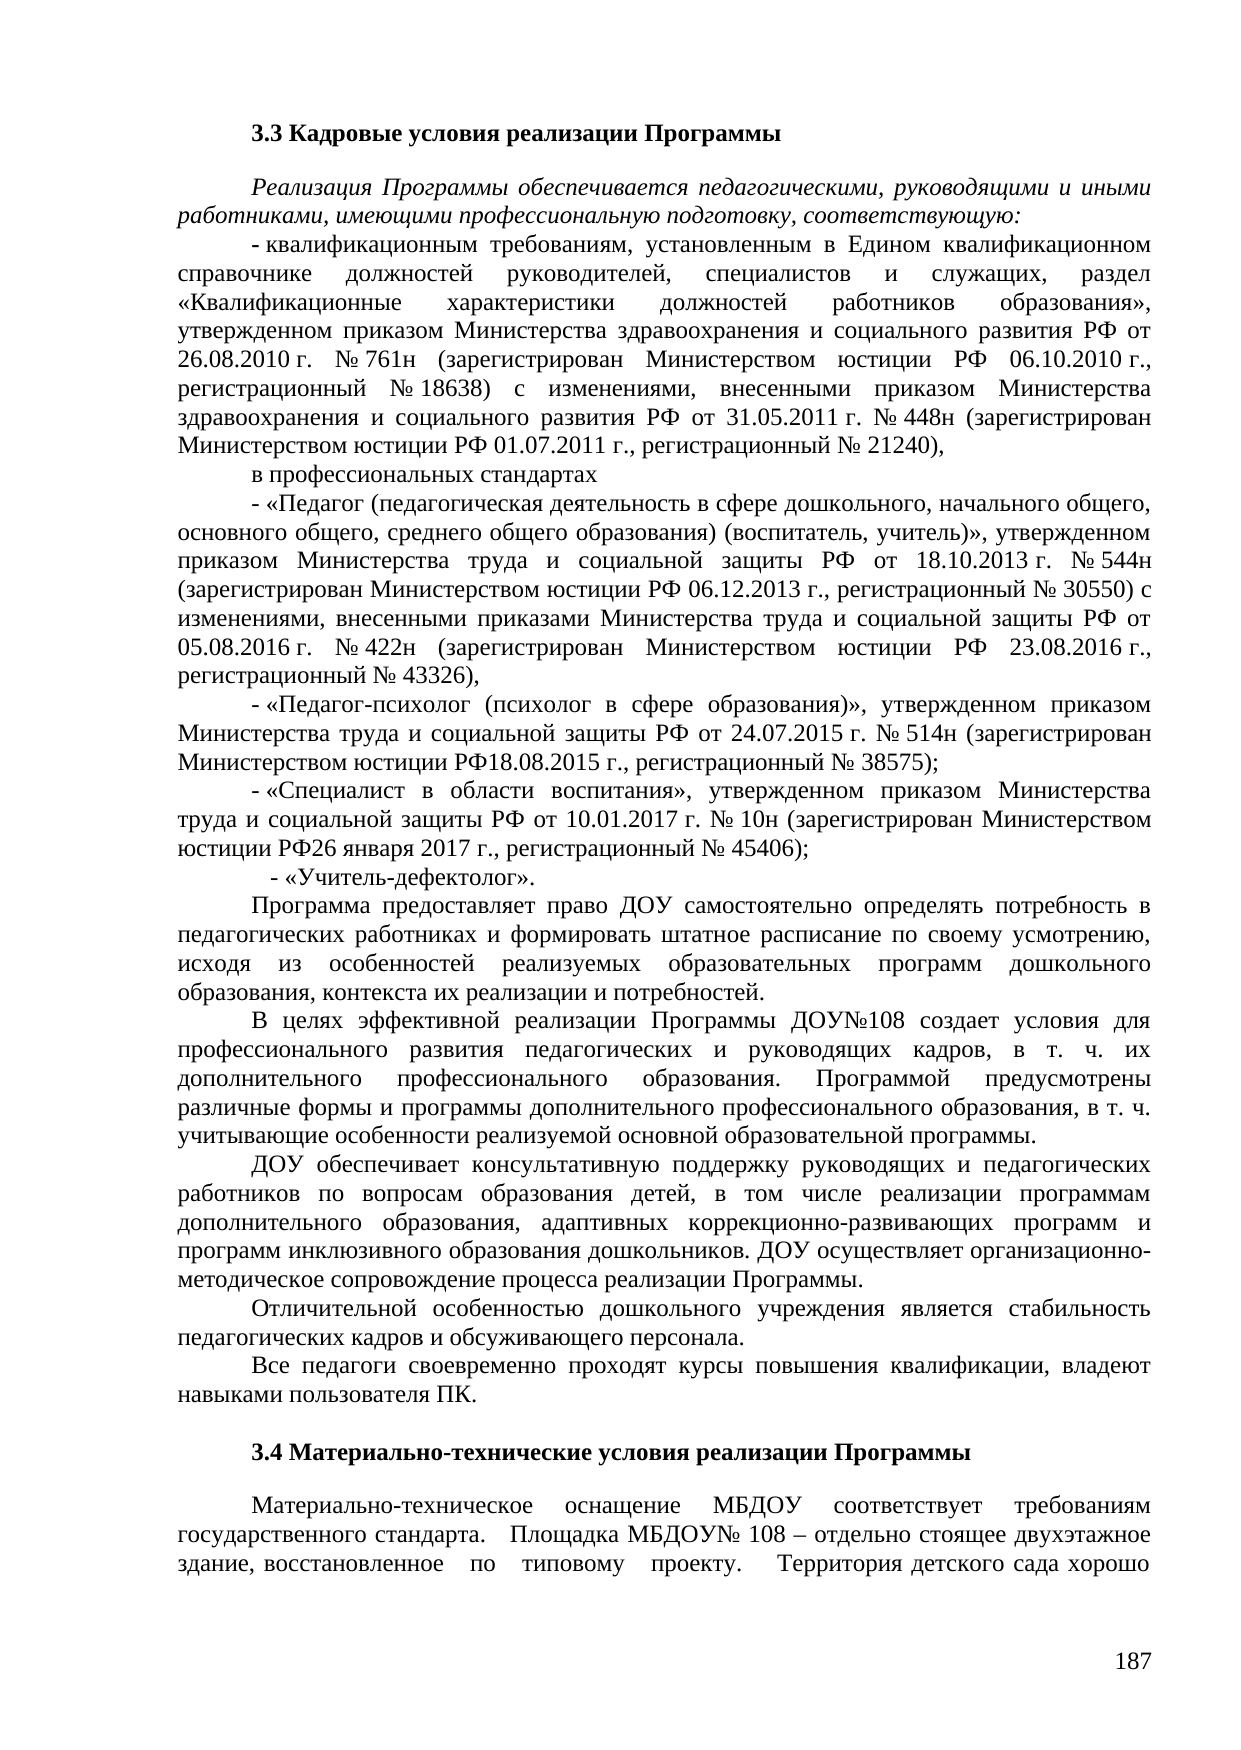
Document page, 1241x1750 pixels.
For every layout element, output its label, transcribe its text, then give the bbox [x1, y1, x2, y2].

text - «Педагог-психолог (психолог в сфере образования)», утвержденном приказом Министерства труда и социальной защиты РФ от 24.07.2015 г. № 514н (зарегистрирован Министерством юстиции РФ18.08.2015 г., регистрационный № 38575); [177, 689, 1152, 776]
text - квалификационным требованиям, установленным в Едином квалификационном справочнике должностей руководителей, специалистов и служащих, раздел «Квалификационные характеристики должностей работников образования», утвержденном приказом Министерства здравоохранения и социального развития РФ от 26.08.2010 г. № 761н (зарегистрирован Министерством юстиции РФ 06.10.2010 г., регистрационный № 18638) с изменениями, внесенными приказом Министерства здравоохранения и социального развития РФ от 31.05.2011 г. № 448н (зарегистрирован Министерством юстиции РФ 01.07.2011 г., регистрационный № 21240), [177, 229, 1152, 459]
text - «Педагог (педагогическая деятельность в сфере дошкольного, начального общего, основного общего, среднего общего образования) (воспитатель, учитель)», утвержденном приказом Министерства труда и социальной защиты РФ от 18.10.2013 г. № 544н (зарегистрирован Министерством юстиции РФ 06.12.2013 г., регистрационный № 30550) с изменениями, внесенными приказами Министерства труда и социальной защиты РФ от 05.08.2016 г. № 422н (зарегистрирован Министерством юстиции РФ 23.08.2016 г., регистрационный № 43326), [177, 488, 1152, 689]
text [177, 1491, 1152, 1577]
text - «Специалист в области воспитания», утвержденном приказом Министерства труда и социальной защиты РФ от 10.01.2017 г. № 10н (зарегистрирован Министерством юстиции РФ26 января 2017 г., регистрационный № 45406); [177, 776, 1152, 862]
text Все педагоги своевременно проходят курсы повышения квалификации, владеют навыками пользователя ПК. [177, 1351, 1152, 1408]
text Отличительной особенностью дошкольного учреждения является стабильность педагогических кадров и обсуживающего персонала. [177, 1293, 1152, 1351]
text В целях эффективной реализации Программы ДОУ№108 создает условия для профессионального развития педагогических и руководящих кадров, в т. ч. их дополнительного профессионального образования. Программой предусмотрены различные формы и программы дополнительного профессионального образования, в т. ч. учитывающие особенности реализуемой основной образовательной программы. [177, 1006, 1152, 1149]
text 3.3 Кадровые условия реализации Программы [177, 118, 1152, 147]
text 3.4 Материально-технические условия реализации Программы [177, 1437, 1152, 1466]
text Реализация Программы обеспечивается педагогическими, руководящими и иными работниками, имеющими профессиональную подготовку, соответствующую: [177, 172, 1152, 229]
text Программа предоставляет право ДОУ самостоятельно определять потребность в педагогических работниках и формировать штатное расписание по своему усмотрению, исходя из особенностей реализуемых образовательных программ дошкольного образования, контекста их реализации и потребностей. [177, 891, 1152, 1006]
text ДОУ обеспечивает консультативную поддержку руководящих и педагогических работников по вопросам образования детей, в том числе реализации программам дополнительного образования, адаптивных коррекционно-развивающих программ и программ инклюзивного образования дошкольников. ДОУ осуществляет организационно- методическое сопровождение процесса реализации Программы. [177, 1149, 1152, 1293]
text в профессиональных стандартах [177, 459, 1152, 488]
text - «Учитель-дефектолог». [177, 862, 1152, 891]
